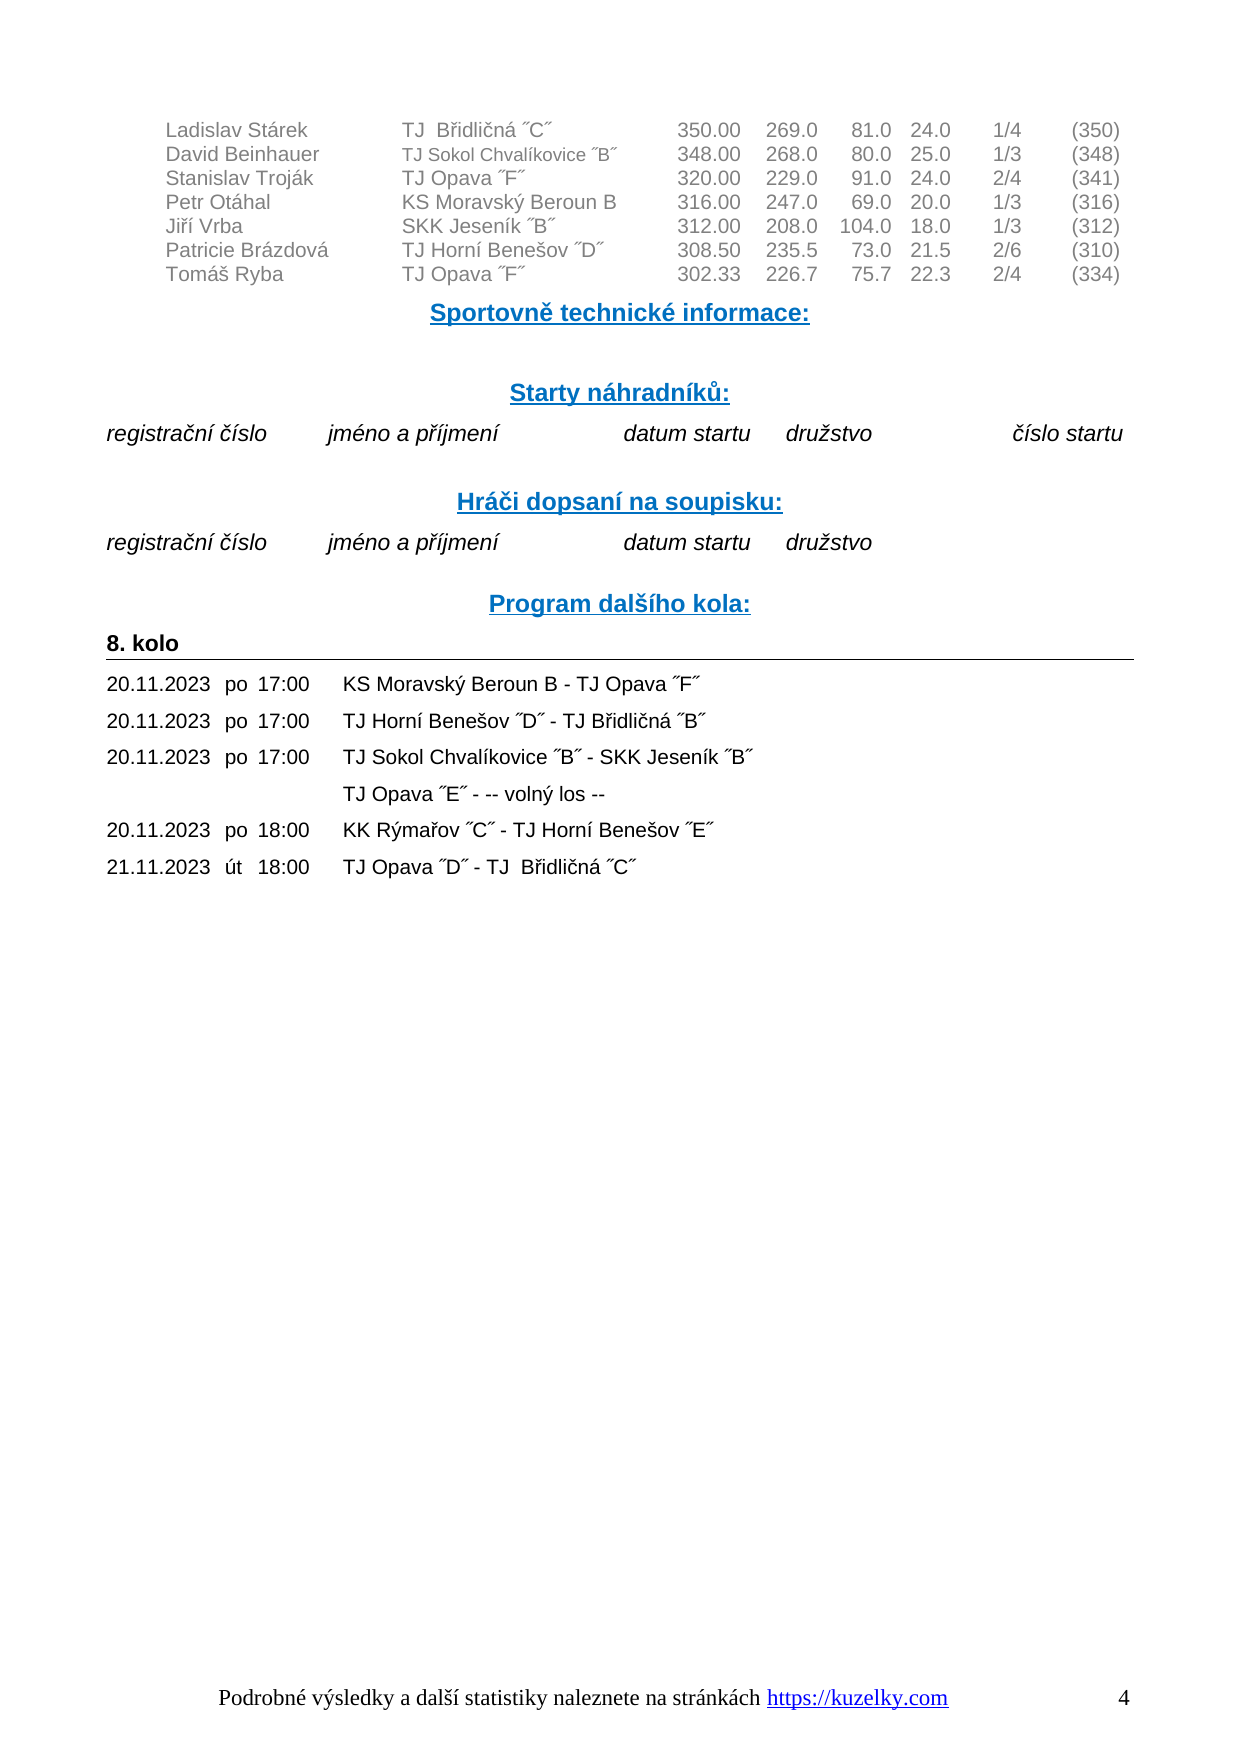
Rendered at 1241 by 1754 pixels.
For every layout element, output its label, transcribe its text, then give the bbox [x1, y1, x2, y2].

text 8. kolo [106, 630, 1134, 659]
text Starty náhradníků: [94, 378, 1145, 407]
text Ladislav Stárek TJ Břidličná ˝C˝ 350.00 269.0 81.0 24.0 1/4 (350) [106, 118, 1134, 142]
text Stanislav Troják TJ Opava ˝F˝ 320.00 229.0 91.0 24.0 2/4 (341) [106, 166, 1134, 190]
text Jiří Vrba SKK Jeseník ˝B˝ 312.00 208.0 104.0 18.0 1/3 (312) [106, 214, 1134, 238]
text Petr Otáhal KS Moravský Beroun B 316.00 247.0 69.0 20.0 1/3 (316) [106, 190, 1134, 214]
text 21.11.2023 út 18:00 TJ Opava ˝D˝ - TJ Břidličná ˝C˝ [106, 854, 1134, 878]
text Sportovně technické informace: [94, 298, 1145, 327]
text TJ Opava ˝E˝ - -- volný los -- [106, 782, 1134, 806]
text Program dalšího kola: [94, 589, 1145, 618]
text Tomáš Ryba TJ Opava ˝F˝ 302.33 226.7 75.7 22.3 2/4 (334) [106, 262, 1134, 286]
text registrační číslo jméno a příjmení datum startu družstvo číslo startu [106, 420, 1134, 446]
text 20.11.2023 po 17:00 TJ Horní Benešov ˝D˝ - TJ Břidličná ˝B˝ [106, 709, 1134, 733]
text 20.11.2023 po 18:00 KK Rýmařov ˝C˝ - TJ Horní Benešov ˝E˝ [106, 818, 1134, 842]
text registrační číslo jméno a příjmení datum startu družstvo [106, 528, 1134, 555]
text 20.11.2023 po 17:00 TJ Sokol Chvalíkovice ˝B˝ - SKK Jeseník ˝B˝ [106, 745, 1134, 769]
text Patricie Brázdová TJ Horní Benešov ˝D˝ 308.50 235.5 73.0 21.5 2/6 (310) [106, 238, 1134, 262]
text Hráči dopsaní na soupisku: [94, 458, 1145, 516]
text David Beinhauer TJ Sokol Chvalíkovice ˝B˝ 348.00 268.0 80.0 25.0 1/3 (348) [106, 142, 1134, 166]
text 20.11.2023 po 17:00 KS Moravský Beroun B - TJ Opava ˝F˝ [106, 672, 1134, 696]
